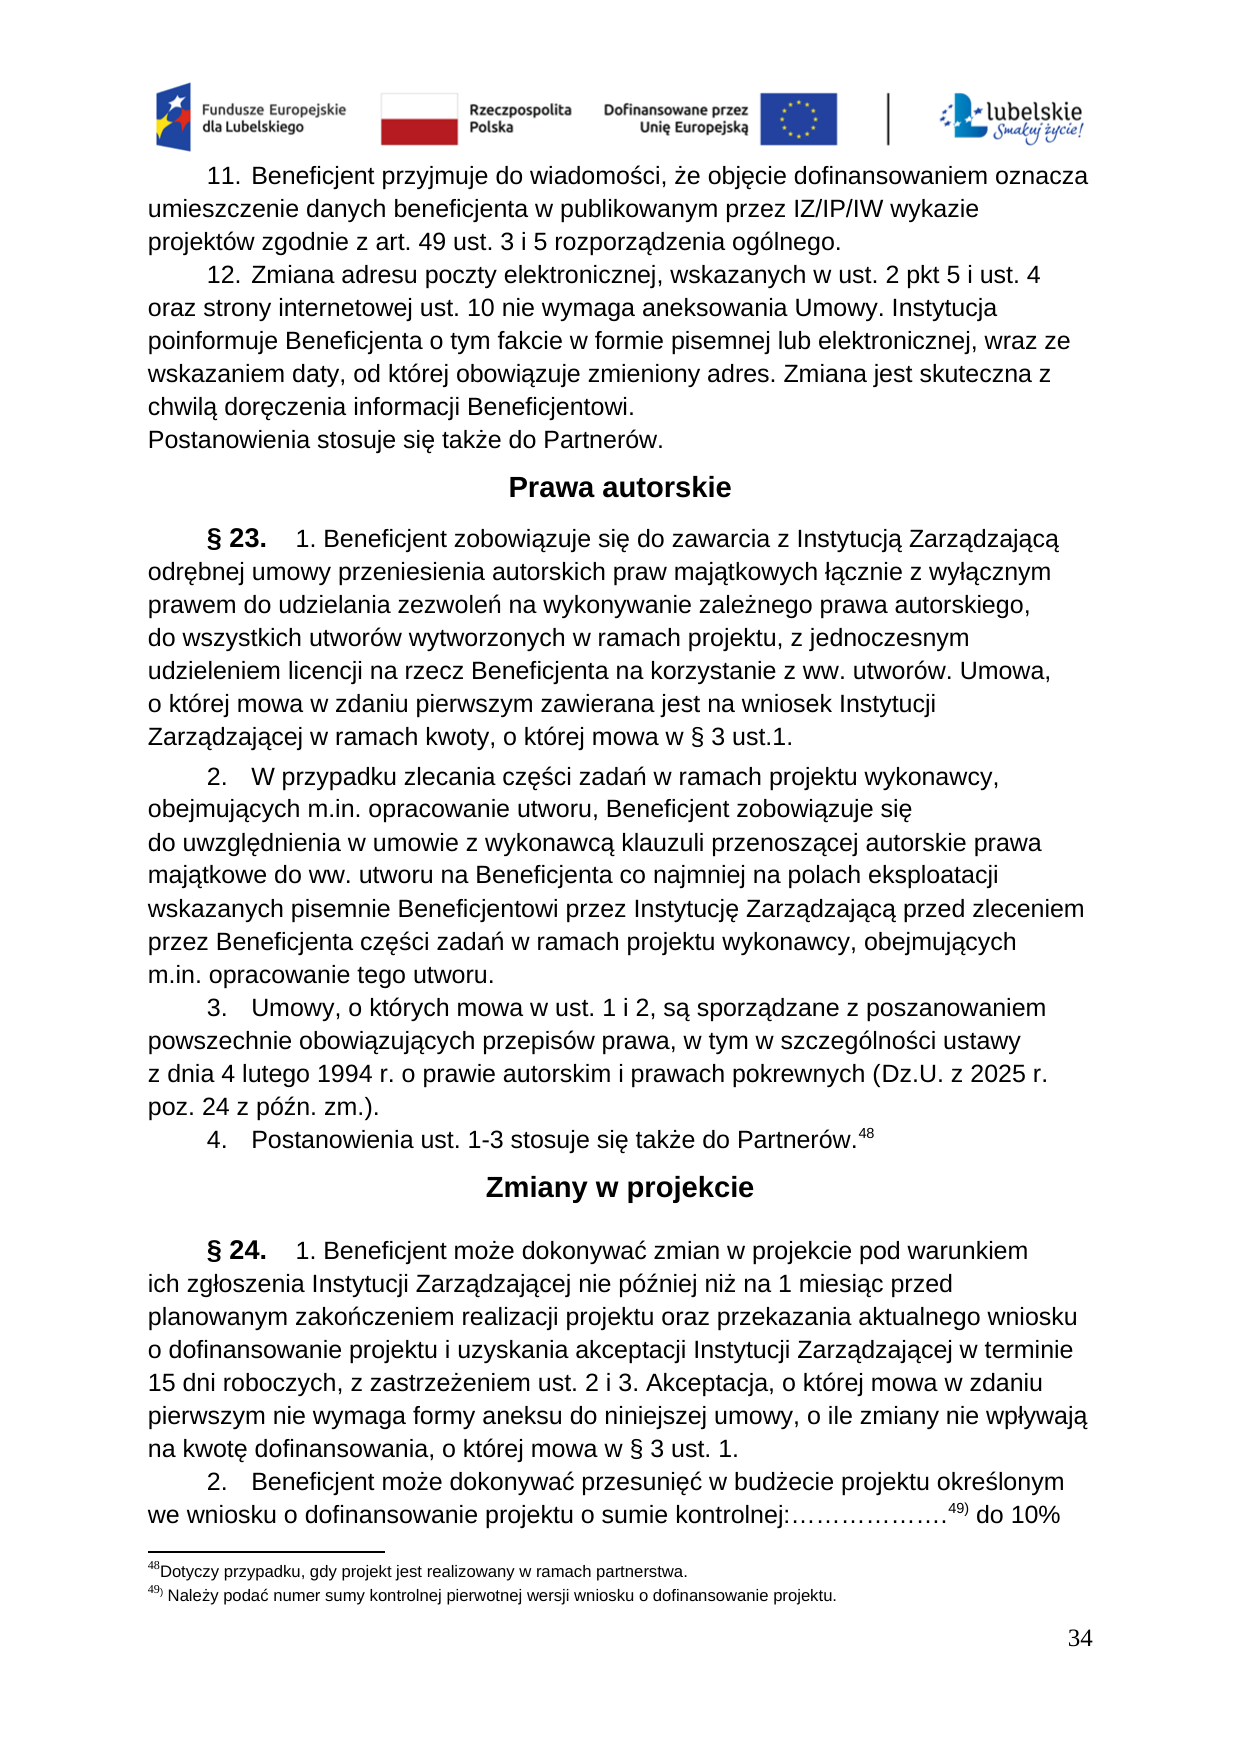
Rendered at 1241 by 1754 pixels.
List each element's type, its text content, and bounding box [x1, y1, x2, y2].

list Postanowienia ust. 1-3 stosuje się także do Partnerów. [148, 1125, 1093, 1153]
list § 23. 1. Beneficjent zobowiązuje się do zawarcia z Instytucją Zarządzającą odrębnej umowy przeniesienia autorskich praw majątkowych łącznie z wyłącznym prawem do udzielania zezwoleń na wykonywanie zależnego prawa autorskiego, do wszystkich utworów wytworzonych w ramach projektu, z jednoczesnym udzieleniem licencji na rzecz Beneficjenta na korzystanie z ww. utworów. Umowa, o której mowa w zdaniu pierwszym zawierana jest na wniosek Instytucji Zarządzającej w ramach kwoty, o której mowa w § 3 ust.1. [148, 522, 1093, 751]
text Postanowienia stosuje się także do Partnerów. [148, 425, 1093, 454]
list W przypadku zlecania części zadań w ramach projektu wykonawcy, obejmujących m.in. opracowanie utworu, Beneficjent zobowiązuje się do uwzględnienia w umowie z wykonawcą klauzuli przenoszącej autorskie prawa majątkowe do ww. utworu na Beneficjenta co najmniej na polach eksploatacji wskazanych pisemnie Beneficjentowi przez Instytucję Zarządzającą przed zleceniem przez Beneficjenta części zadań w ramach projektu wykonawcy, obejmujących m.in. opracowanie tego utworu. [148, 761, 1093, 988]
subtitle § 24. 1. Beneficjent może dokonywać zmian w projekcie pod warunkiem ich zgłoszenia Instytucji Zarządzającej nie później niż na 1 miesiąc przed planowanym zakończeniem realizacji projektu oraz przekazania aktualnego wniosku o dofinansowanie projektu i uzyskania akceptacji Instytucji Zarządzającej w terminie 15 dni roboczych, z zastrzeżeniem ust. 2 i 3. Akceptacja, o której mowa w zdaniu pierwszym nie wymaga formy aneksu do niniejszej umowy, o ile zmiany nie wpływają na kwotę dofinansowania, o której mowa w § 3 ust. 1. [148, 1234, 1093, 1463]
list Zmiana adresu poczty elektronicznej, wskazanych w ust. 2 pkt 5 i ust. 4 oraz strony internetowej ust. 10 nie wymaga aneksowania Umowy. Instytucja poinformuje Beneficjenta o tym fakcie w formie pisemnej lub elektronicznej, wraz ze wskazaniem daty, od której obowiązuje zmieniony adres. Zmiana jest skuteczna z chwilą doręczenia informacji Beneficjentowi. [148, 260, 1093, 421]
list Beneficjent przyjmuje do wiadomości, że objęcie dofinansowaniem oznacza umieszczenie danych beneficjenta w publikowanym przez IZ/IP/IW wykazie projektów zgodnie z art. 49 ust. 3 i 5 rozporządzenia ogólnego. [148, 161, 1093, 256]
list Umowy, o których mowa w ust. 1 i 2, są sporządzane z poszanowaniem powszechnie obowiązujących przepisów prawa, w tym w szczególności ustawy z dnia 4 lutego 1994 r. o prawie autorskim i prawach pokrewnych (Dz.U. z 2025 r. poz. 24 z późn. zm.). [148, 993, 1093, 1120]
picture [147, 73, 1093, 161]
subtitle Zmiany w projekcie [148, 1170, 1093, 1204]
subtitle Prawa autorskie [148, 471, 1093, 504]
